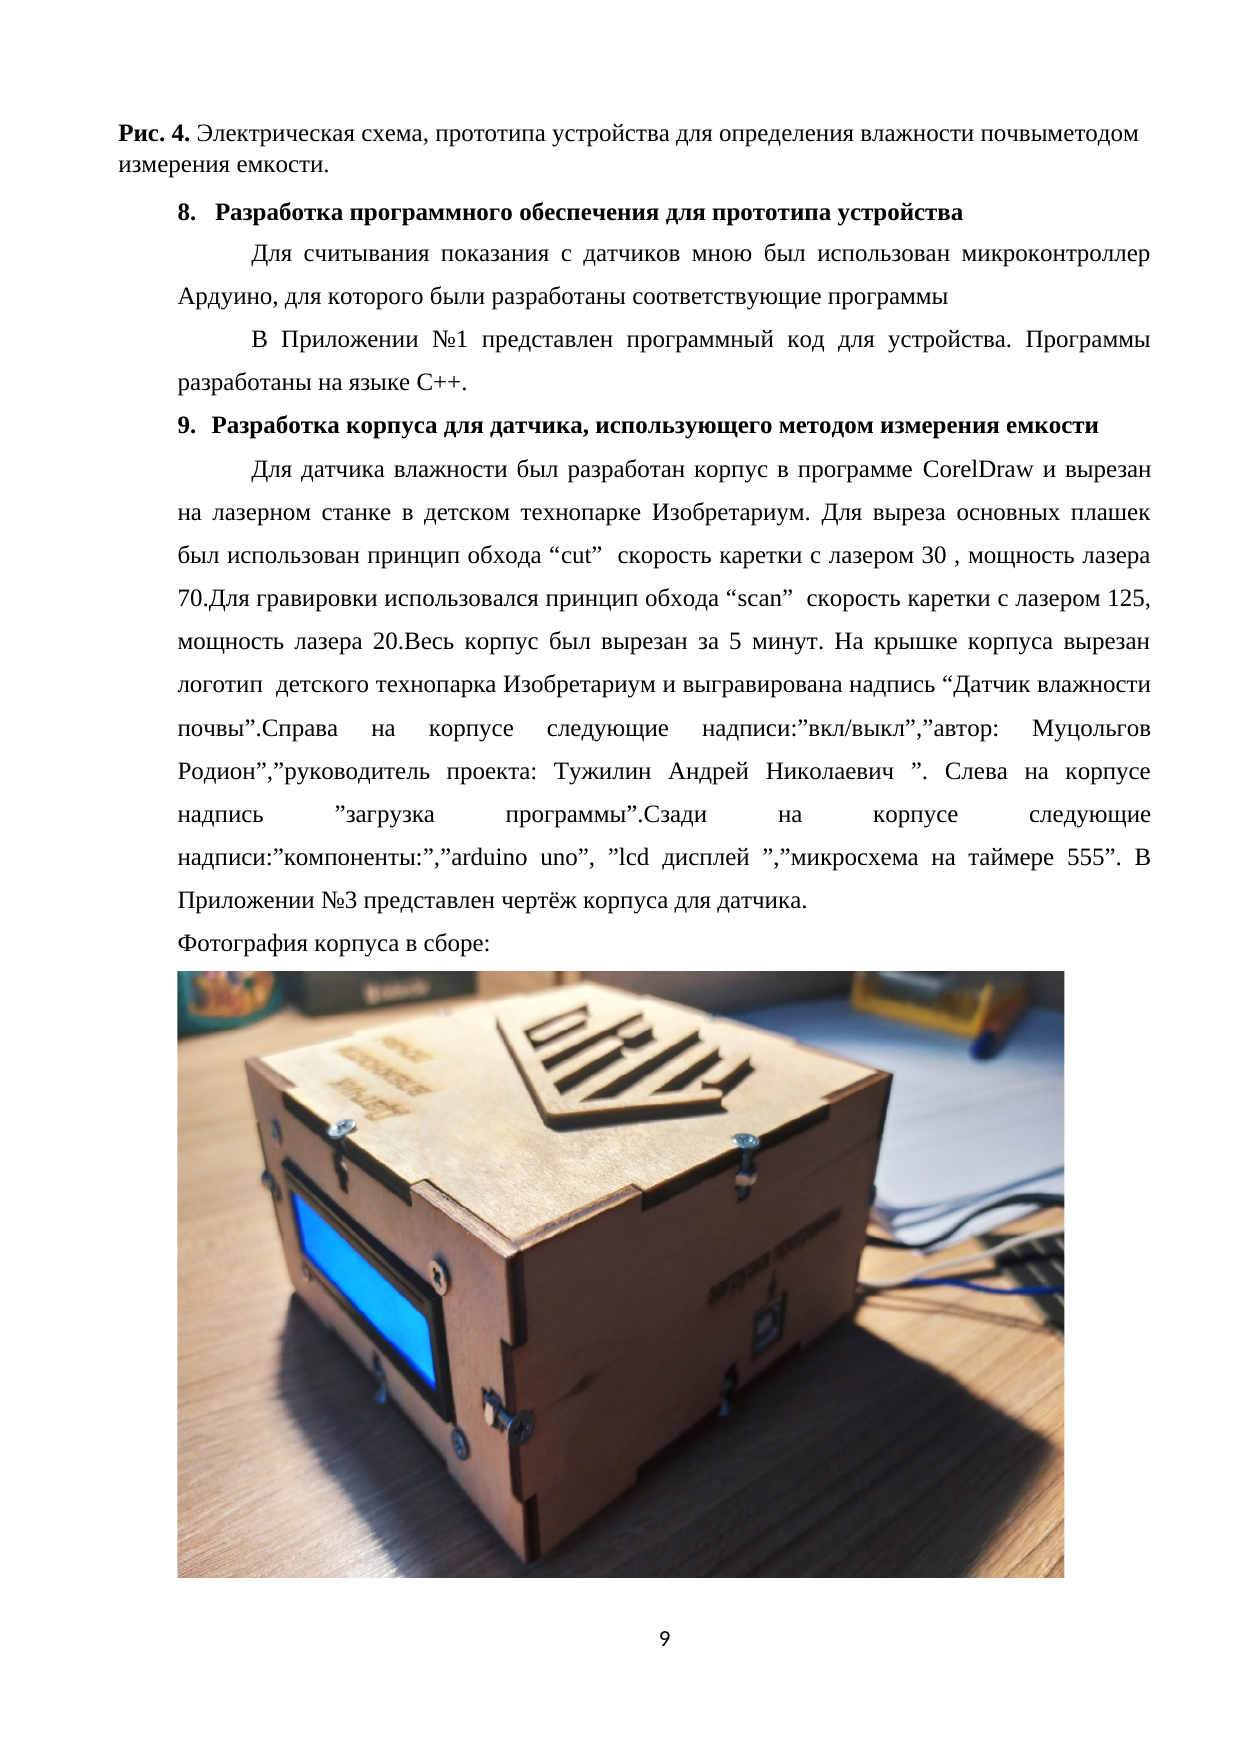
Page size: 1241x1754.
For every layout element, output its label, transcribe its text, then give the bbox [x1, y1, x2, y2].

text Фотография корпуса в сборе: [177, 928, 1152, 957]
text Для датчика влажности был разработан корпус в программе CorelDraw и вырезан на лазерном станке в детском технопарке Изобретариум. Для выреза основных плашек был использован принцип обхода “cut” скорость каретки с лазером 30 , мощность лазера 70.Для гравировки использовался принцип обхода “scan” скорость каретки с лазером 125, мощность лазера 20.Весь корпус был вырезан за 5 минут. На крышке корпуса вырезан логотип детского технопарка Изобретариум и выгравирована надпись “Датчик влажности почвы”.Справа на корпусе следующие надписи:”вкл/выкл”,”автор: Муцольгов Родион”,”руководитель проекта: Тужилин Андрей Николаевич ”. Слева на корпусе надпись ”загрузка программы”.Сзади на корпусе следующие надписи:”компоненты:”,”arduino uno”, ”lcd дисплей ”,”микросхема на таймере 555”. В Приложении №3 представлен чертёж корпуса для датчика. [177, 454, 1152, 914]
text Для считывания показания с датчиков мною был использован микроконтроллер Ардуино, для которого были разработаны соответствующие программы [177, 238, 1152, 310]
text В Приложении №1 представлен программный код для устройства. Программы разработаны на языке С++. [177, 324, 1152, 396]
text Рис. 4. Электрическая схема, прототипа устройства для определения влажности почвыметодом измерения емкости. [118, 118, 1152, 178]
subtitle Разработка программного обеспечения для прототипа устройства [177, 197, 1152, 226]
picture [177, 971, 1065, 1578]
text 9. Разработка корпуса для датчика, использующего методом измерения емкости [177, 411, 1152, 439]
